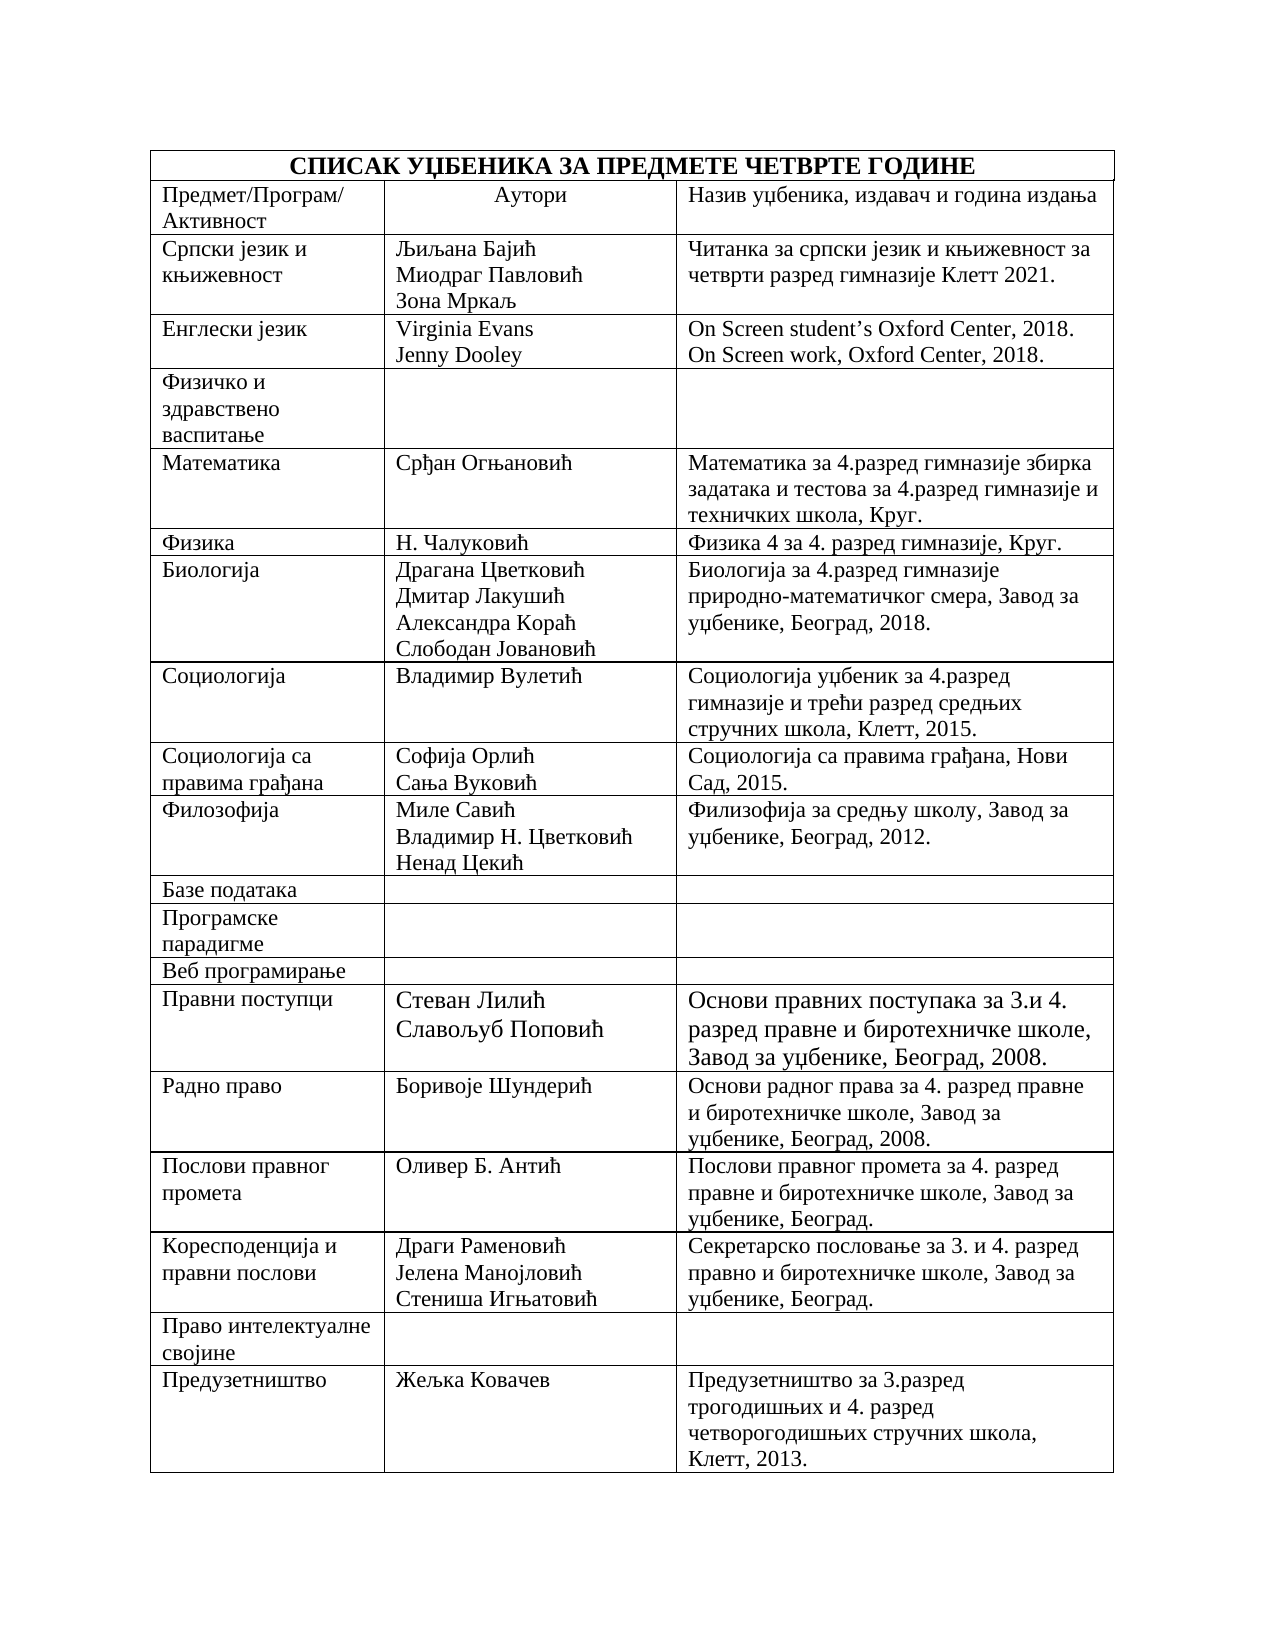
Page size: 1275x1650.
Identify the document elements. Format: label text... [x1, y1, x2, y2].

table_cell [385, 958, 676, 984]
table_cell Коресподенција и правни послови [151, 1233, 384, 1312]
table_cell [677, 369, 1113, 447]
table_cell Н. Чалуковић [385, 529, 676, 555]
table_cell Послови правног промета [151, 1153, 384, 1231]
table_header СПИСАК УЏБЕНИКА ЗА ПРЕДМЕТЕ ЧЕТВРТЕ ГОДИНЕ [151, 151, 1114, 180]
table_cell Математика за 4.разред гимназије збирка задатака и тестова за 4.разред гимназије и техничких школа, Круг. [677, 449, 1113, 528]
table_cell Љиљана Бајић Миодраг Павловић Зона Мркаљ [385, 235, 676, 314]
table_cell Боривоје Шундерић [385, 1072, 676, 1151]
table_cell Драги Раменовић Јелена Манојловић Стениша Игњатовић [385, 1233, 676, 1312]
table_cell Предмет/Програм/ Активност [151, 181, 384, 233]
table_cell [385, 1313, 676, 1365]
table_cell Миле Савић Владимир Н. Цветковић Ненад Цекић [385, 796, 676, 875]
table_cell Срђан Огњановић [385, 449, 676, 528]
table_cell Базе података [151, 876, 384, 903]
table_cell Физичко и здравствено васпитање [151, 369, 384, 447]
table_cell Филозофија [151, 796, 384, 875]
table_cell Радно право [151, 1072, 384, 1151]
table_cell Стеван Лилић Славољуб Поповић [385, 985, 676, 1071]
table_cell [677, 958, 1113, 984]
table_cell On Screen student’s Oxford Center, 2018. On Screen work, Oxford Center, 2018. [677, 315, 1113, 367]
table_cell Предузетништво [151, 1366, 384, 1472]
table_cell Право интелектуалне својине [151, 1313, 384, 1365]
table_cell [385, 876, 676, 903]
table_cell Социологија уџбеник за 4.разред гимназије и трећи разред средњих стручних школа, Клетт, 2015. [677, 663, 1113, 742]
table_cell Драгана Цветковић Дмитар Лакушић Александра Кораћ Слободан Јовановић [385, 556, 676, 661]
table_cell [385, 369, 676, 447]
table_cell Секретарско пословање за 3. и 4. разред правно и биротехничке школе, Завод за уџбенике, Београд. [677, 1233, 1113, 1312]
table_cell Основи правних поступака за 3.и 4. разред правне и биротехничке школе, Завод за уџбенике, Београд, 2008. [677, 985, 1113, 1071]
table_cell Физика [151, 529, 384, 555]
table_cell Физика 4 за 4. разред гимназије, Круг. [677, 529, 1113, 555]
table_cell Социологија са правима грађана, Нови Сад, 2015. [677, 743, 1113, 795]
table_cell Веб програмирање [151, 958, 384, 984]
table_cell Програмске парадигме [151, 904, 384, 957]
table_cell Математика [151, 449, 384, 528]
table_cell Енглески језик [151, 315, 384, 367]
table_cell Правни поступци [151, 985, 384, 1071]
table_cell Софија Орлић Сања Вуковић [385, 743, 676, 795]
table_cell [677, 904, 1113, 957]
table_cell Послови правног промета за 4. разред правне и биротехничке школе, Завод за уџбенике, Београд. [677, 1153, 1113, 1231]
table_cell Биологија [151, 556, 384, 661]
table_cell [677, 1313, 1113, 1365]
table_cell Филизофија за средњу школу, Завод за уџбенике, Београд, 2012. [677, 796, 1113, 875]
table_cell [677, 876, 1113, 903]
table_cell Аутори [385, 181, 676, 233]
table_cell Српски језик и књижевност [151, 235, 384, 314]
table_cell Оливер Б. Антић [385, 1153, 676, 1231]
table_cell Основи радног права за 4. разред правне и биротехничке школе, Завод за уџбенике, Београд, 2008. [677, 1072, 1113, 1151]
table_cell Читанка за српски језик и књижевност за четврти разред гимназије Клетт 2021. [677, 235, 1113, 314]
table_cell Назив уџбеника, издавач и година издања [677, 181, 1113, 233]
table_cell Биологија за 4.разред гимназије природно-математичког смера, Завод за уџбенике, Београд, 2018. [677, 556, 1113, 661]
table_cell Социологија са правима грађана [151, 743, 384, 795]
table_cell Социологија [151, 663, 384, 742]
table_cell Virginia Evans Jenny Dooley [385, 315, 676, 367]
table_cell Жељка Ковачев [385, 1366, 676, 1472]
table_cell Предузетништво за 3.разред трогодишњих и 4. разред четворогодишњих стручних школа, Клетт, 2013. [677, 1366, 1113, 1472]
table_cell [385, 904, 676, 957]
table_cell Владимир Вулетић [385, 663, 676, 742]
